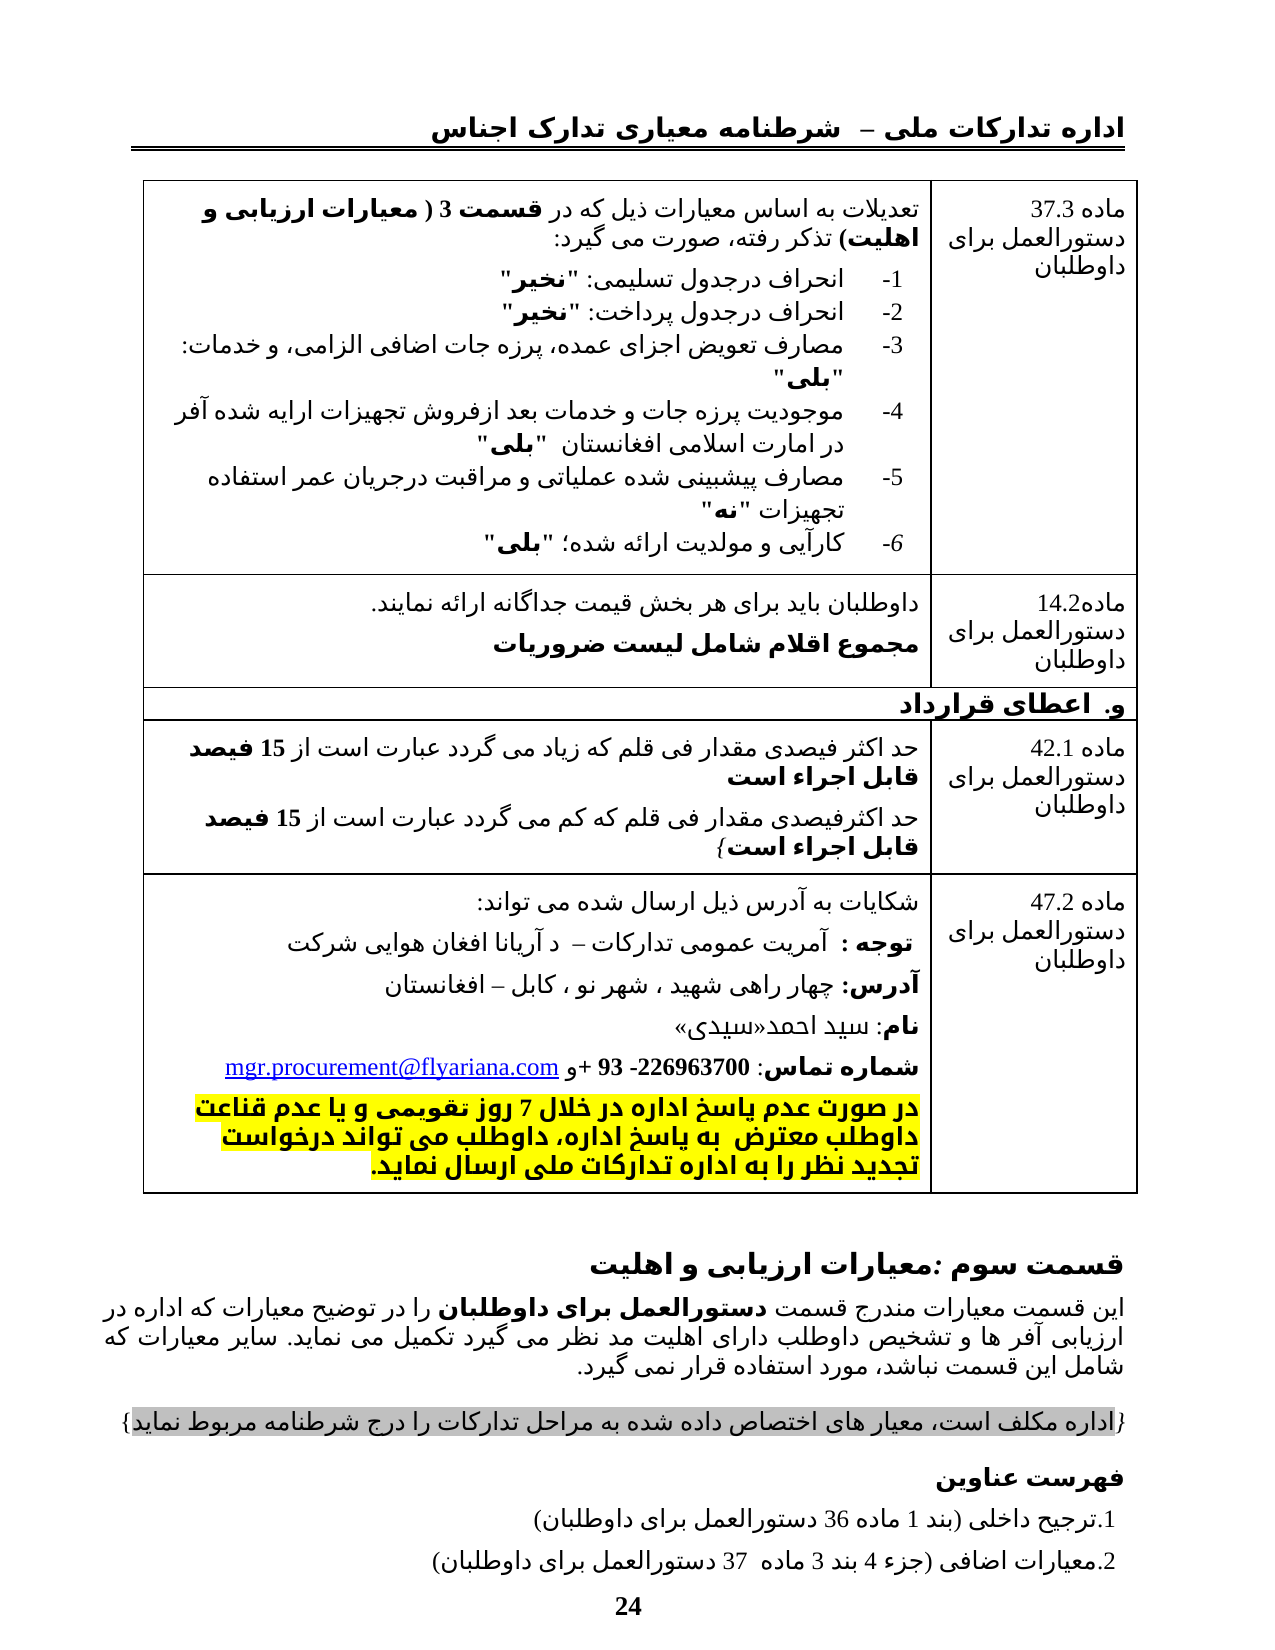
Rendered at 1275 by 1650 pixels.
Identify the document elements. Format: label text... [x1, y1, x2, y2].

table_cell ماده 47.2 دستورالعمل برای داوطلبان [932, 875, 1136, 1192]
table_cell شکایات به آدرس ذیل ارسال شده می تواند: توجه : آمریت عمومی تدارکات – د آریانا افغان هوایی شرکت آدرس: چهار راهی شهید ، شهر نو ، کابل – افغانستان نام: سید احمد«سیدی» شماره تماس: 226963700- 93 +و mgr.procurement@flyariana.com در صورت عدم پاسخ اداره در خلال 7 روز تقویمی و یا عدم قناعت داوطلب معترض به پاسخ اداره، داوطلب می تواند درخواست تجدید نظر را به اداره تدارکات ملی ارسال نماید. [144, 875, 930, 1192]
list معیارات اضافی (جزء 4 بند 3 ماده 37 دستورالعمل برای داوطلبان) [131, 1546, 1097, 1574]
text این قسمت معیارات مندرج قسمت دستورالعمل برای داوطلبان را در توضیح معیارات که اداره در ارزیابی آفر ها و تشخیص داوطلب دارای اهلیت مد نظر می گیرد تکمیل می نماید. سایر معیارات که شامل این قسمت نباشد، مورد استفاده قرار نمی گیرد. [103, 1293, 1125, 1380]
table_cell تعدیلات به اساس معیارات ذیل که در قسمت 3 ( معیارات ارزیابی و اهلیت) تذکر رفته، صورت می گیرد: انحراف درجدول تسلیمی: "نخیر" انحراف درجدول پرداخت: "نخیر" مصارف تعویض اجزای عمده، پرزه جات اضافی الزامی، و خدمات: "بلی" موجودیت پرزه جات و خدمات بعد ازفروش تجهیزات ارایه شده آفر در امارت اسلامی افغانستان "بلی" مصارف پیشبینی شده عملیاتی و مراقبت درجریان عمر استفاده تجهیزات "نه" کارآیی و مولدیت ارائه شده؛ "بلی" [144, 181, 930, 573]
text فهرست عناوین [131, 1463, 1125, 1492]
table_cell ماده 37.3 دستورالعمل برای داوطلبان [932, 181, 1136, 573]
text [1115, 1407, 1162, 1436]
table_cell ماده14.2 دستورالعمل برای داوطلبان [932, 575, 1136, 686]
table_cell ماده 42.1 دستورالعمل برای داوطلبان [932, 721, 1136, 873]
table_cell داوطلبان باید برای هر بخش قیمت جداگانه ارائه نمایند. مجموع اقلام شامل لیست ضروریات [144, 575, 930, 686]
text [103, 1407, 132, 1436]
table_cell و. اعطای قرارداد [144, 688, 1136, 719]
list ترجیح داخلی (بند 1 ماده 36 دستورالعمل برای داوطلبان) [131, 1504, 1097, 1533]
table_cell حد اکثر فیصدی مقدار فی قلم که زیاد می گردد عبارت است از 15 فیصد قابل اجراء است حد اکثرفیصدی مقدار فی قلم که کم می گردد عبارت است از 15 فیصد قابل اجراء است} [144, 721, 930, 873]
subtitle قسمت سوم :معیارات ارزیابی و اهلیت [131, 1247, 1125, 1281]
